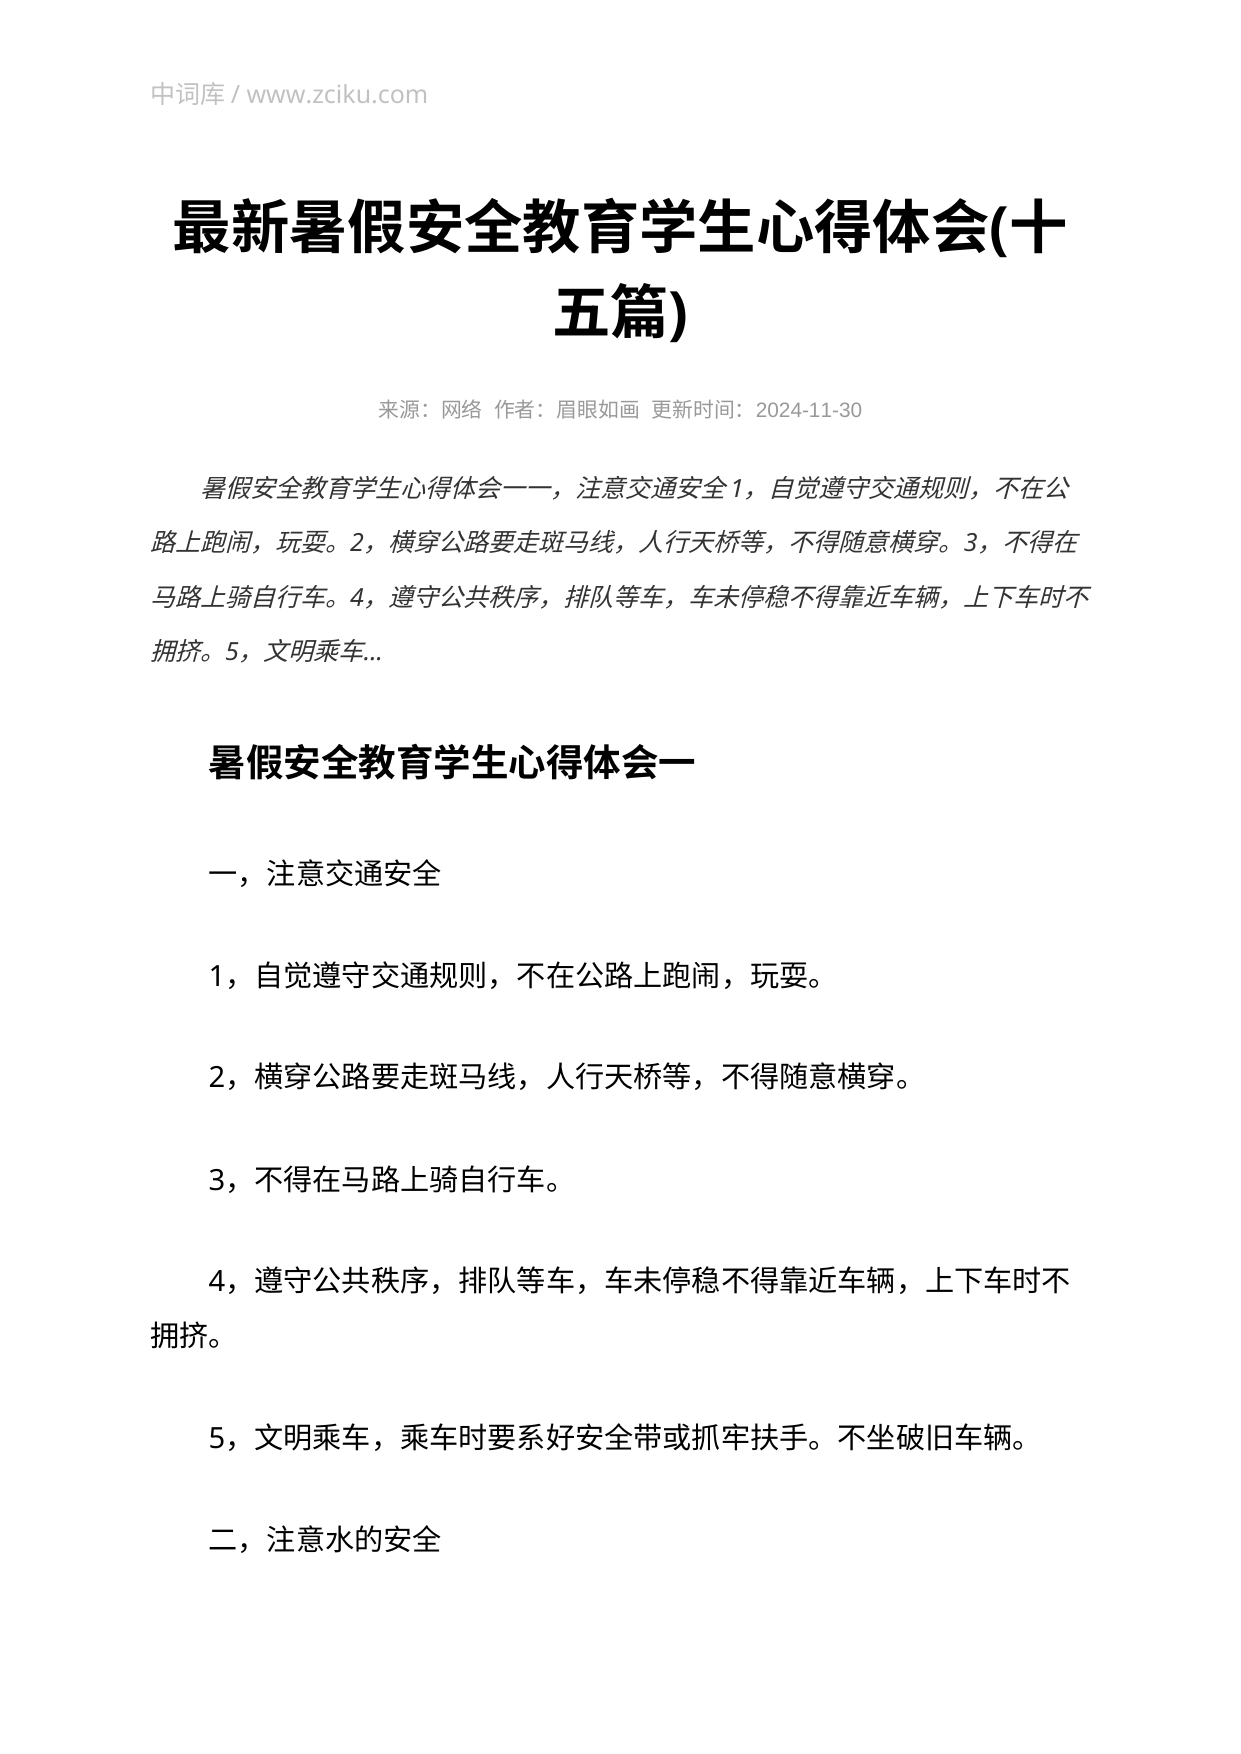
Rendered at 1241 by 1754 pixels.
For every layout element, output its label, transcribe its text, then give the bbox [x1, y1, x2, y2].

text 暑假安全教育学生心得体会一一，注意交通安全1，自觉遵守交通规则，不在公路上跑闹，玩耍。2，横穿公路要走斑马线，人行天桥等，不得随意横穿。3，不得在马路上骑自行车。4，遵守公共秩序，排队等车，车未停稳不得靠近车辆，上下车时不拥挤。5，文明乘车... [150, 468, 1090, 668]
text 二，注意水的安全 [150, 1517, 1090, 1559]
text 3，不得在马路上骑自行车。 [150, 1156, 1090, 1198]
text 1，自觉遵守交通规则，不在公路上跑闹，玩耍。 [150, 952, 1090, 994]
subtitle 最新暑假安全教育学生心得体会(十五篇) [150, 181, 1090, 351]
text 2，横穿公路要走斑马线，人行天桥等，不得随意横穿。 [150, 1054, 1090, 1096]
text 4，遵守公共秩序，排队等车，车未停稳不得靠近车辆，上下车时不拥挤。 [150, 1258, 1090, 1355]
text 一，注意交通安全 [150, 850, 1090, 893]
text 暑假安全教育学生心得体会一 [150, 733, 1090, 787]
text 5，文明乘车，乘车时要系好安全带或抓牢扶手。不坐破旧车辆。 [150, 1415, 1090, 1457]
text 来源：网络 作者：眉眼如画 更新时间：2024-11-30 [150, 398, 1090, 422]
